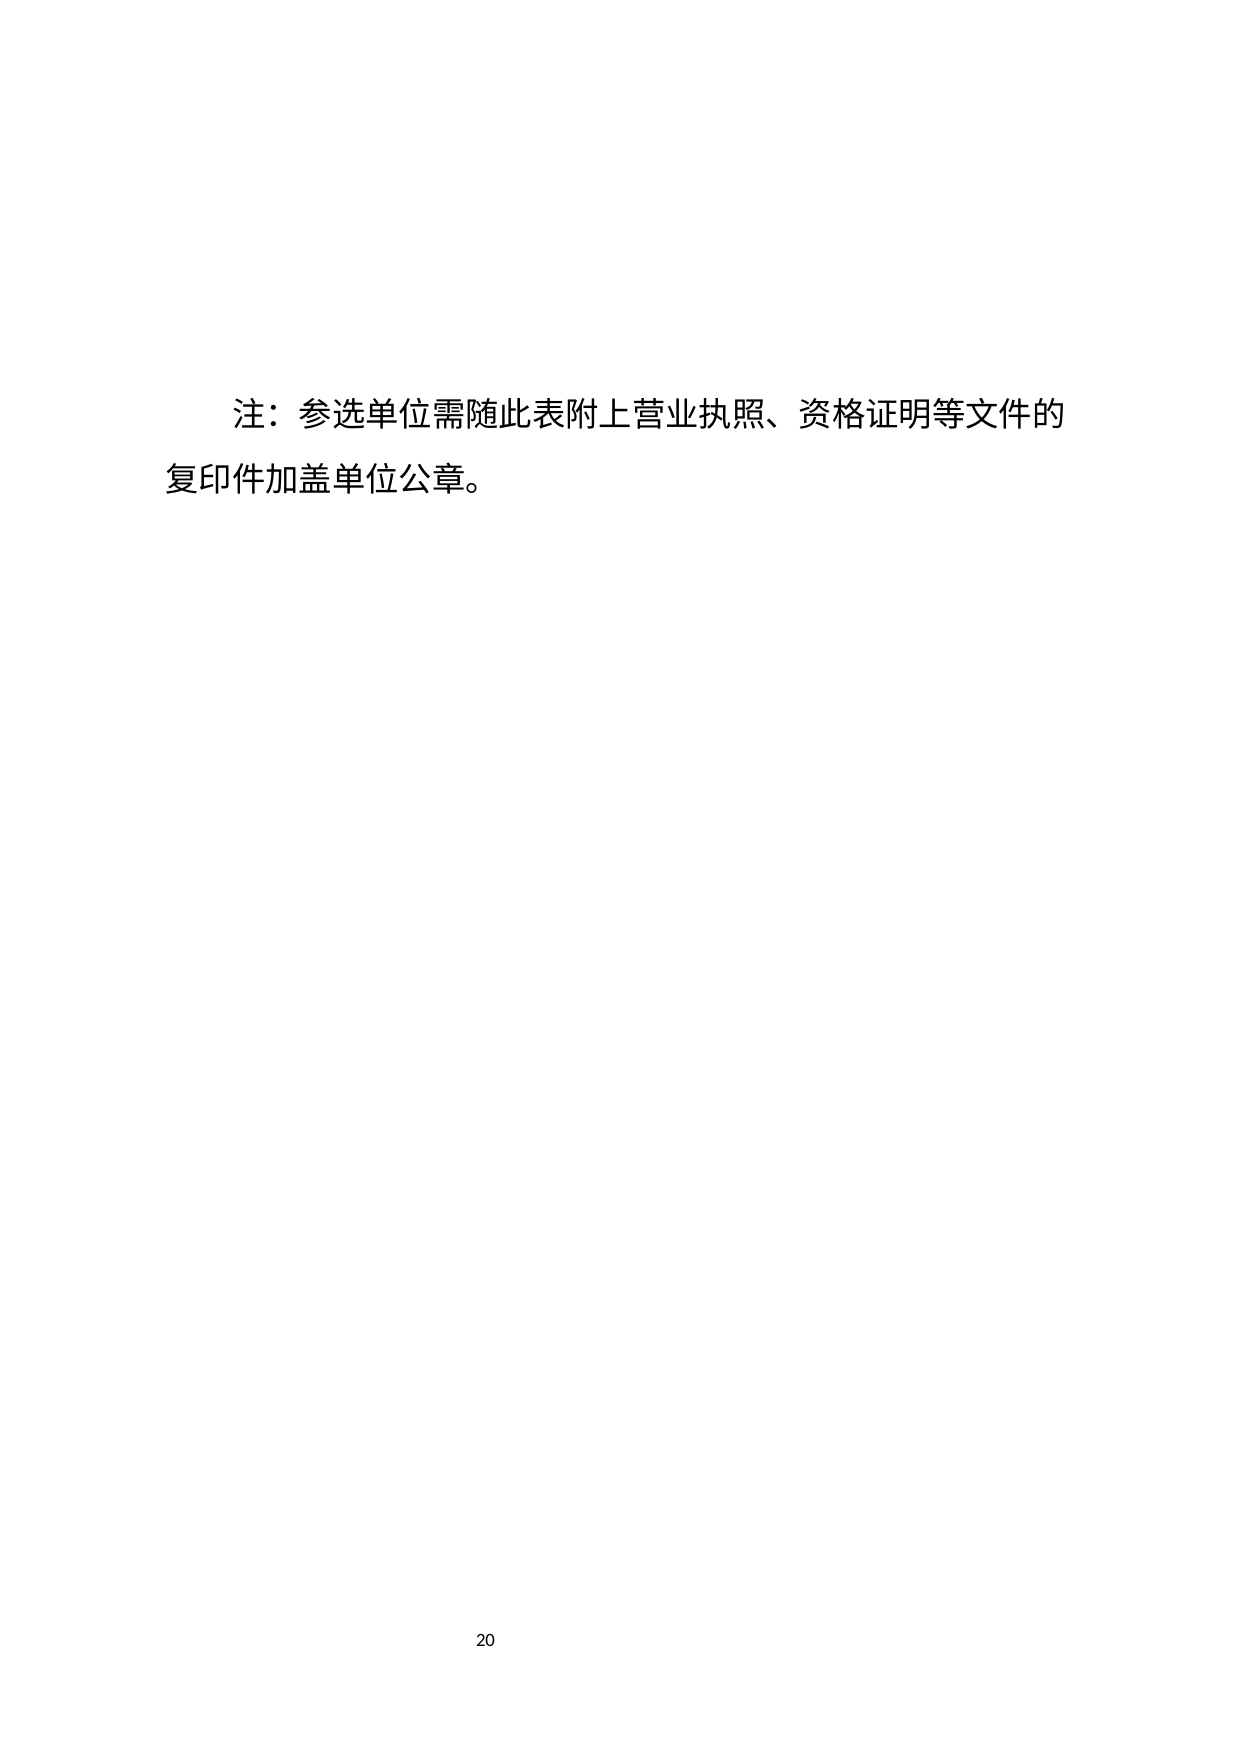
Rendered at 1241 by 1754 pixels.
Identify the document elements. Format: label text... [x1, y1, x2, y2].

text 注：参选单位需随此表附上营业执照、资格证明等文件的复印件加盖单位公章。 [165, 380, 1087, 510]
